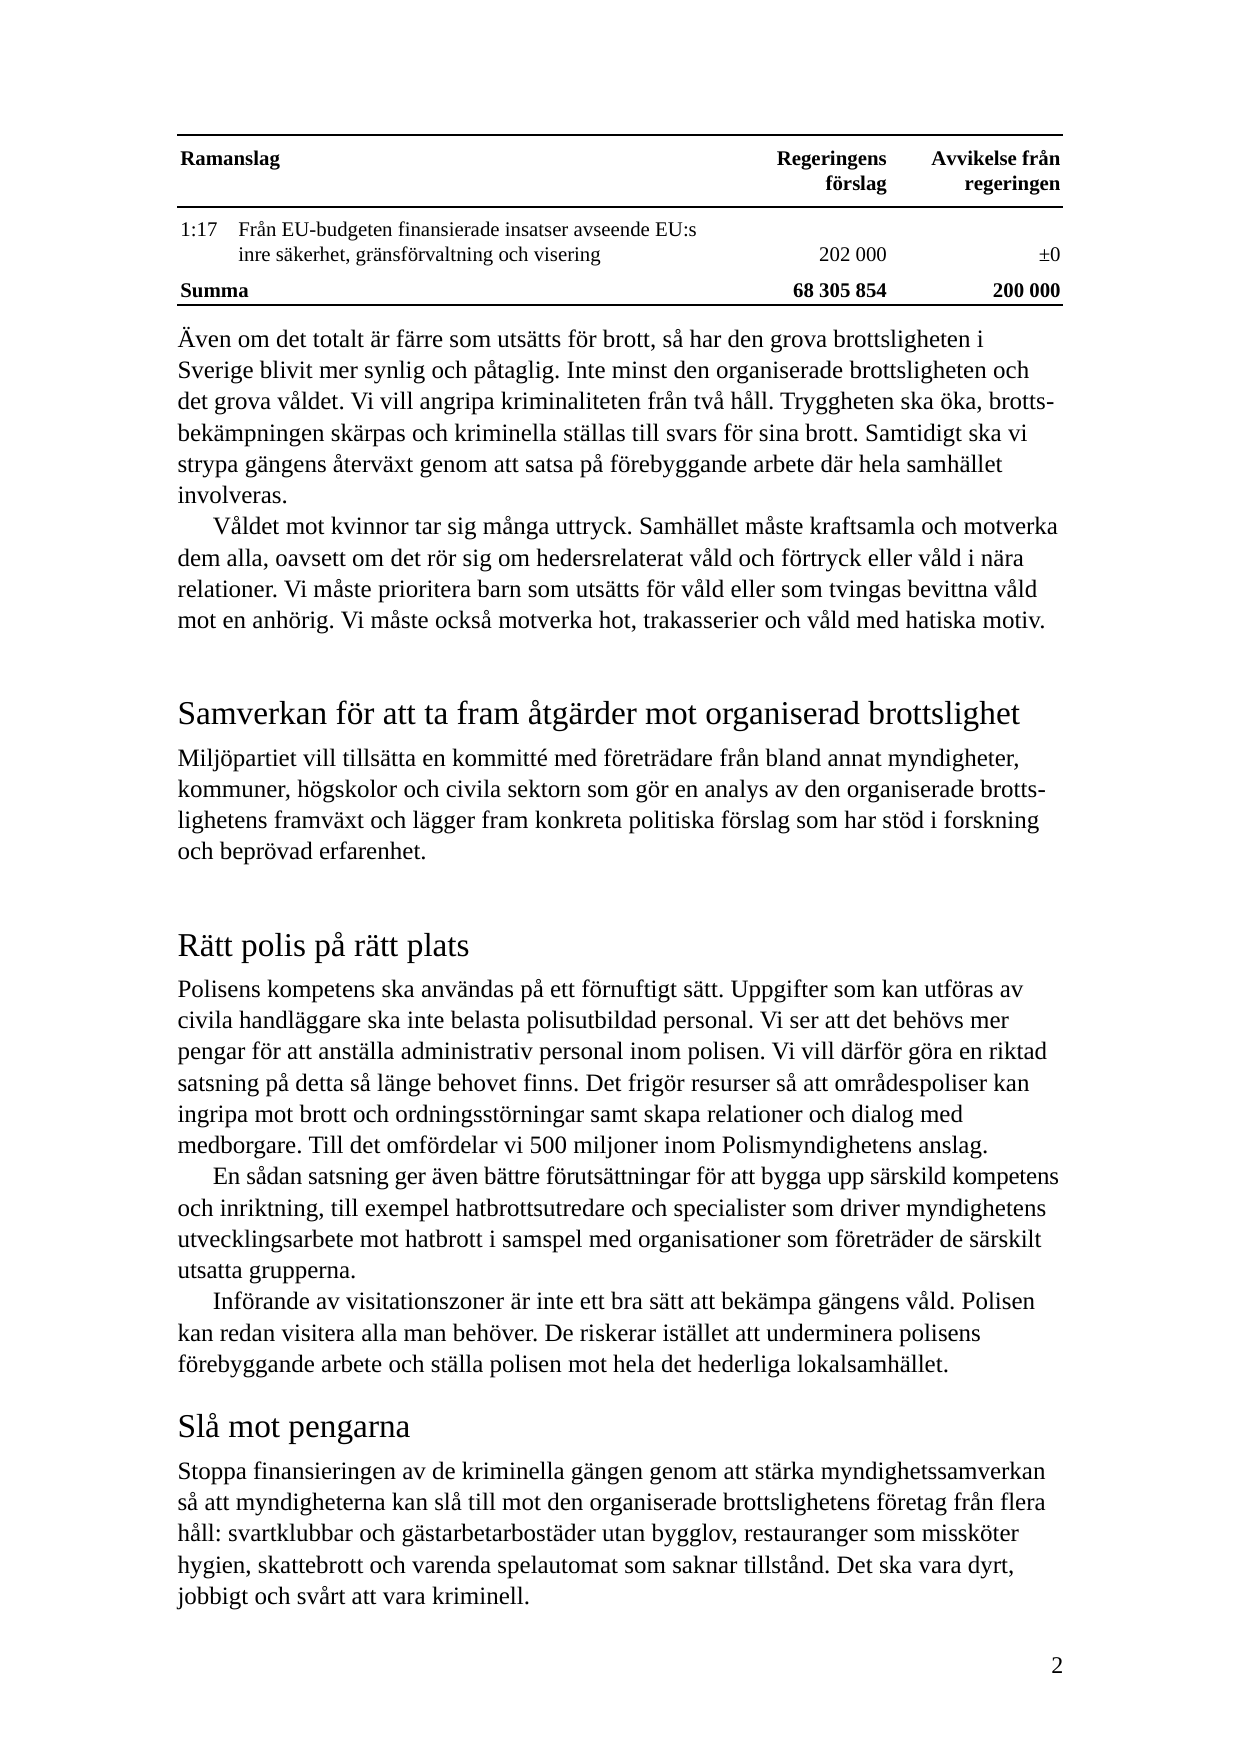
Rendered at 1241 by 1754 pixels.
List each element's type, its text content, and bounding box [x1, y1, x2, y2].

text Våldet mot kvinnor tar sig många uttryck. Samhället måste kraftsamla och motverka dem alla, oavsett om det rör sig om hedersrelaterat våld och förtryck eller våld i nära relationer. Vi måste prioritera barn som utsätts för våld eller som tvingas bevittna våld mot en anhörig. Vi måste också motverka hot, trakasserier och våld med hatiska motiv. [177, 509, 1063, 634]
text En sådan satsning ger även bättre förutsättningar för att bygga upp särskild kompetens och inriktning, till exempel hatbrottsutredare och specialister som driver myndighetens utvecklingsarbete mot hatbrott i samspel med organisationer som företräder de särskilt utsatta grupperna. [177, 1159, 1063, 1284]
text Införande av visitationszoner är inte ett bra sätt att bekämpa gängens våld. Polisen kan redan visitera alla man behöver. De riskerar istället att underminera polisens förebyggande arbete och ställa polisen mot hela det hederliga lokalsamhället. [177, 1284, 1063, 1378]
table_cell 200 000 [890, 267, 1063, 304]
text Slå mot pengarna [177, 1407, 1063, 1445]
table_cell Från EU-budgeten finansierade insatser avseende EU:s inre säkerhet, gränsförvaltning och visering [235, 208, 731, 267]
text Även om det totalt är färre som utsätts för brott, så har den grova brottsligheten i Sverige blivit mer synlig och påtaglig. Inte minst den organiserade brottsligheten och det grova våldet. Vi vill angripa kriminaliteten från två håll. Tryggheten ska öka, brottsbekämpningen skärpas och kriminella ställas till svars för sina brott. Samtidigt ska vi strypa gängens återväxt genom att satsa på förebyggande arbete där hela samhället involveras. [177, 321, 1063, 509]
text Stoppa finansieringen av de kriminella gängen genom att stärka myndighetssamverkan så att myndigheterna kan slå till mot den organiserade brottslighetens företag från flera håll: svartklubbar och gästarbetarbostäder utan bygglov, restauranger som missköter hygien, skattebrott och varenda spelautomat som saknar tillstånd. Det ska vara dyrt, jobbigt och svårt att vara kriminell. [177, 1453, 1063, 1610]
subtitle Rätt polis på rätt plats [177, 928, 1063, 963]
text Polisens kompetens ska användas på ett förnuftigt sätt. Uppgifter som kan utföras av civila handläggare ska inte belasta polisutbildad personal. Vi ser att det behövs mer pengar för att anställa administrativ personal inom polisen. Vi vill därför göra en riktad satsning på detta så länge behovet finns. Det frigör resurser så att områdespoliser kan ingripa mot brott och ordningsstörningar samt skapa relationer och dialog med medborgare. Till det omfördelar vi 500 miljoner inom Polismyndighetens anslag. [177, 971, 1063, 1159]
table_cell ±0 [890, 208, 1063, 267]
table_cell Summa [177, 267, 731, 304]
subtitle Samverkan för att ta fram åtgärder mot organiserad brottslighet [177, 696, 1063, 732]
table_header Ramanslag [177, 136, 731, 206]
table_header Regeringens förslag [731, 136, 889, 206]
table_cell 202 000 [731, 208, 889, 267]
table_header Avvikelse från regeringen [890, 136, 1063, 206]
table_cell 1:17 [177, 208, 235, 267]
text Miljöpartiet vill tillsätta en kommitté med företrädare från bland annat myndigheter, kommuner, högskolor och civila sektorn som gör en analys av den organiserade brottslighetens framväxt och lägger fram konkreta politiska förslag som har stöd i forskning och beprövad erfarenhet. [177, 740, 1063, 865]
table_cell 68 305 854 [731, 267, 889, 304]
